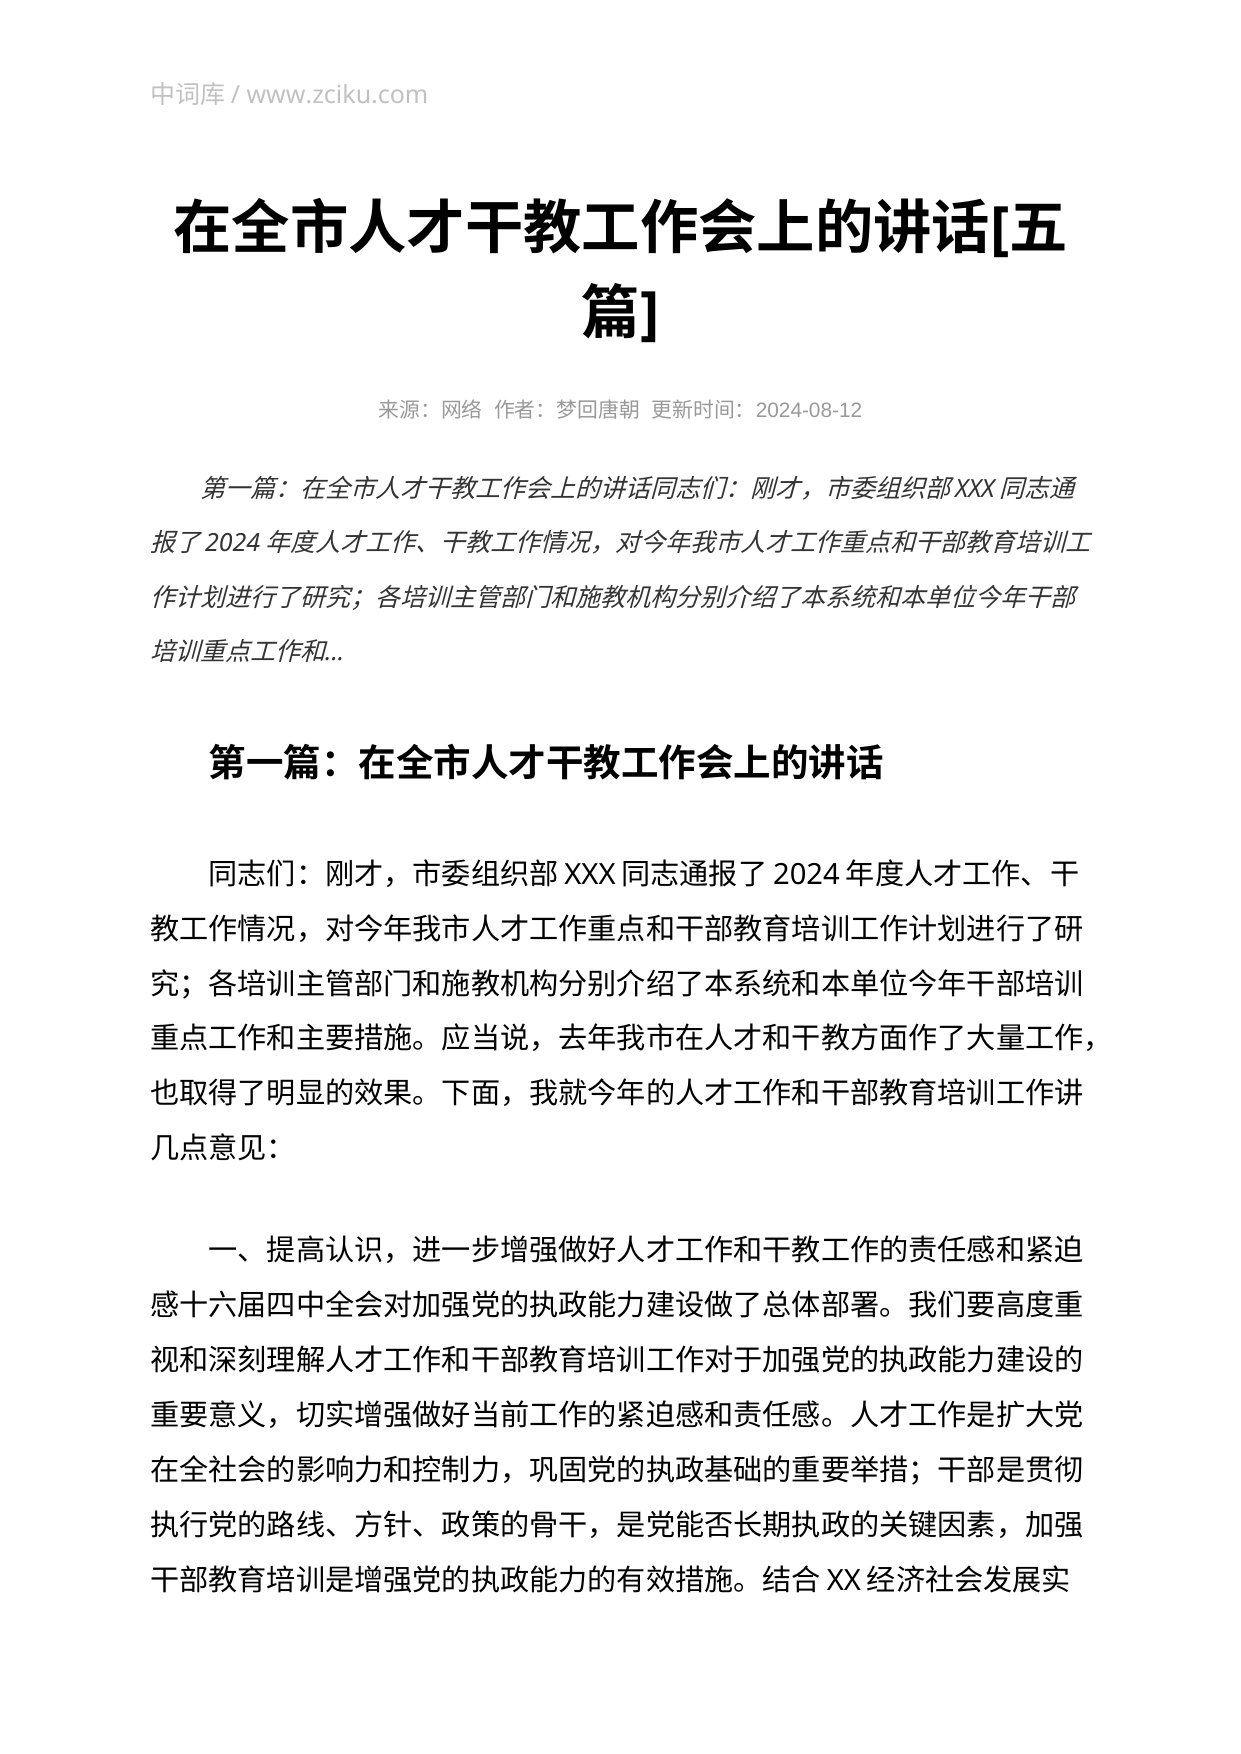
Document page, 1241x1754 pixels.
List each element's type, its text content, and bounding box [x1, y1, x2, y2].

subtitle 在全市人才干教工作会上的讲话[五篇] [150, 181, 1090, 351]
text 同志们：刚才，市委组织部XXX同志通报了2024年度人才工作、干教工作情况，对今年我市人才工作重点和干部教育培训工作计划进行了研究；各培训主管部门和施教机构分别介绍了本系统和本单位今年干部培训重点工作和主要措施。应当说，去年我市在人才和干教方面作了大量工作，也取得了明显的效果。下面，我就今年的人才工作和干部教育培训工作讲几点意见： [150, 850, 1090, 1167]
text 第一篇：在全市人才干教工作会上的讲话同志们：刚才，市委组织部XXX同志通报了2024年度人才工作、干教工作情况，对今年我市人才工作重点和干部教育培训工作计划进行了研究；各培训主管部门和施教机构分别介绍了本系统和本单位今年干部培训重点工作和... [150, 468, 1090, 668]
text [150, 1227, 1090, 1598]
text 来源：网络 作者：梦回唐朝 更新时间：2024-08-12 [150, 398, 1090, 422]
text 第一篇：在全市人才干教工作会上的讲话 [150, 733, 1090, 787]
